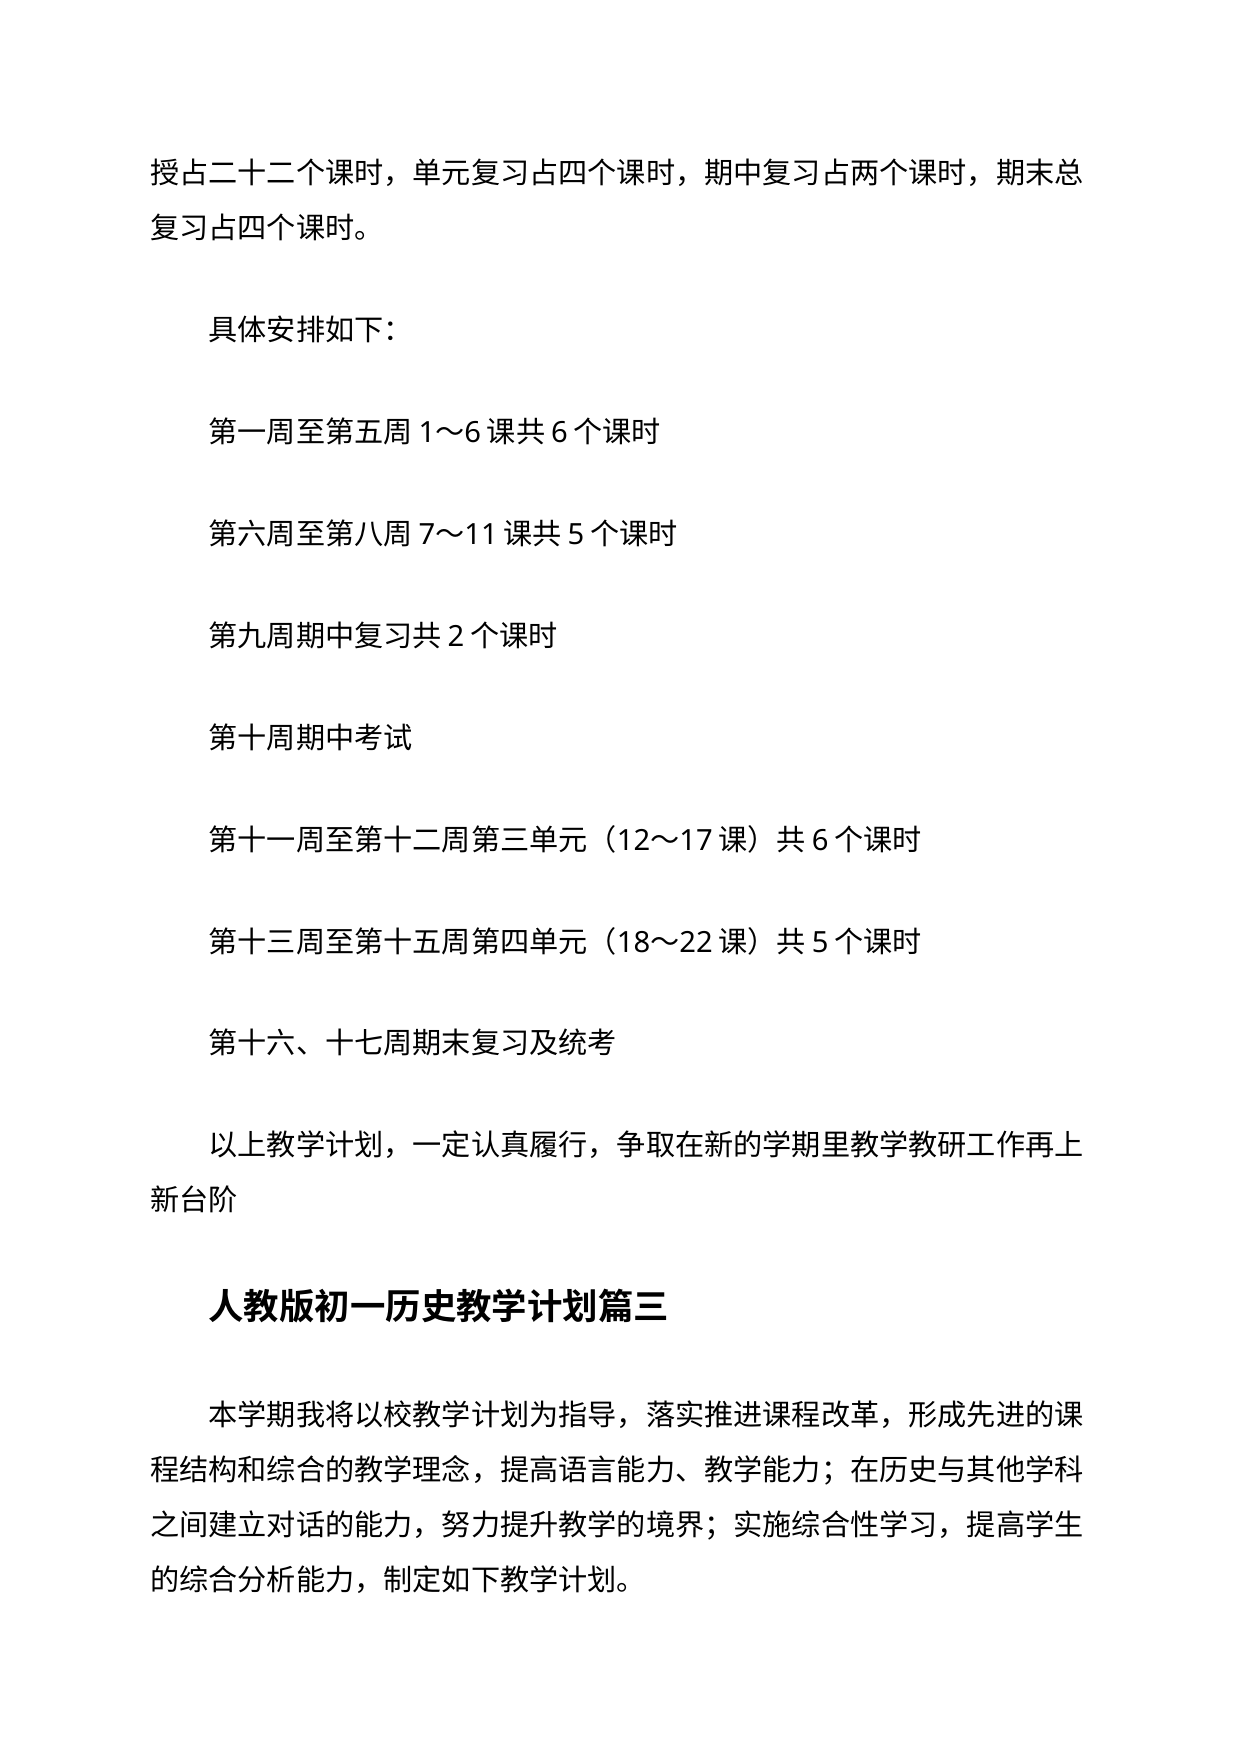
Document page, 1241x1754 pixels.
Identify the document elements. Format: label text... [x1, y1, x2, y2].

text 第十六、十七周期末复习及统考 [150, 1020, 1090, 1062]
text 人教版初一历史教学计划篇三 [150, 1278, 1090, 1330]
text 本学期我将以校教学计划为指导，落实推进课程改革，形成先进的课程结构和综合的教学理念，提高语言能力、教学能力；在历史与其他学科之间建立对话的能力，努力提升教学的境界；实施综合性学习，提高学生的综合分析能力，制定如下教学计划。 [150, 1392, 1090, 1599]
text 以上教学计划，一定认真履行，争取在新的学期里教学教研工作再上新台阶 [150, 1122, 1090, 1219]
text 第十周期中考试 [150, 714, 1090, 757]
text 第十三周至第十五周第四单元（18～22课）共5个课时 [150, 918, 1090, 961]
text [150, 150, 1090, 247]
text 第九周期中复习共2个课时 [150, 612, 1090, 655]
text 第一周至第五周1～6课共6个课时 [150, 408, 1090, 451]
text 第六周至第八周7～11课共5个课时 [150, 510, 1090, 553]
text 第十一周至第十二周第三单元（12～17课）共6个课时 [150, 816, 1090, 858]
text 具体安排如下： [150, 307, 1090, 349]
